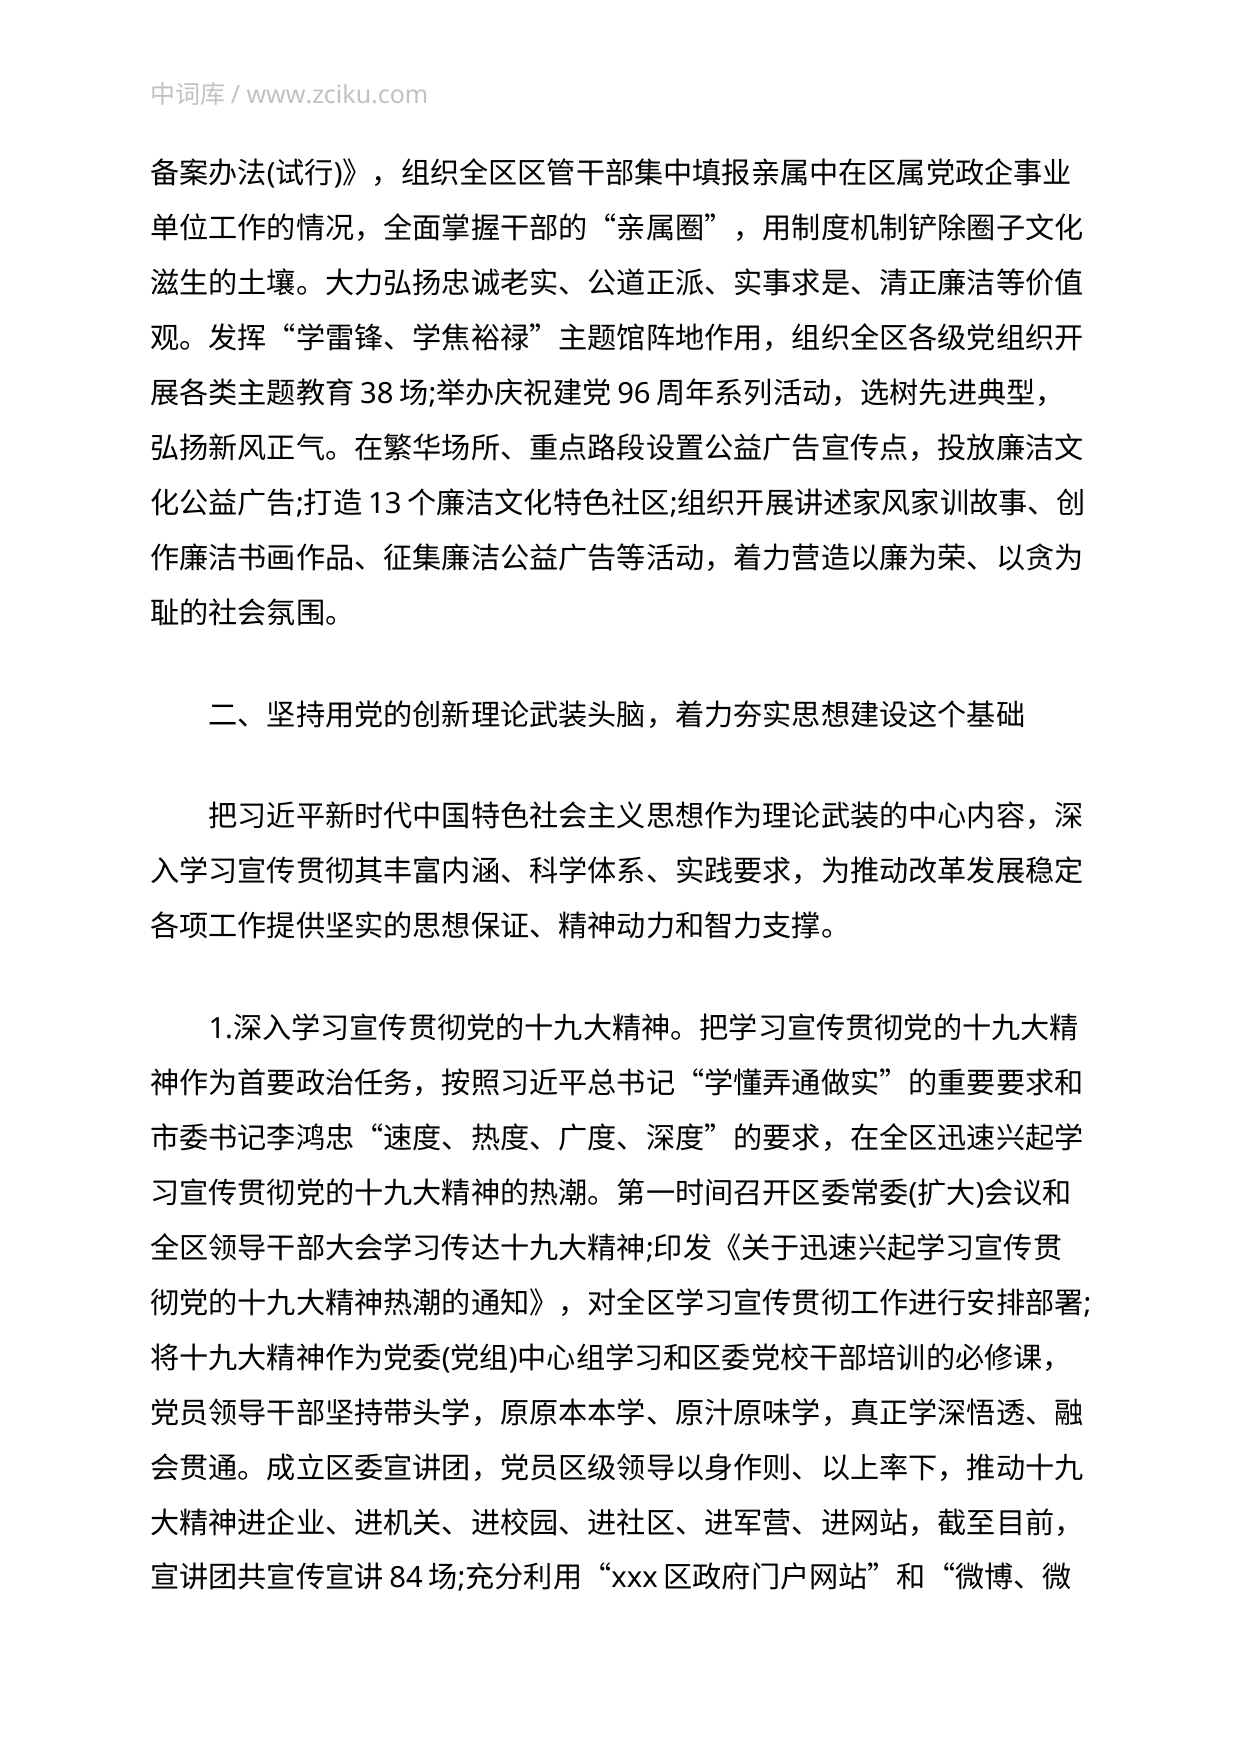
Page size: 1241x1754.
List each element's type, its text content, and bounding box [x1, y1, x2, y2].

text 把习近平新时代中国特色社会主义思想作为理论武装的中心内容，深入学习宣传贯彻其丰富内涵、科学体系、实践要求，为推动改革发展稳定各项工作提供坚实的思想保证、精神动力和智力支撑。 [150, 793, 1090, 945]
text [150, 1004, 1090, 1596]
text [150, 150, 1090, 632]
text 二、坚持用党的创新理论武装头脑，着力夯实思想建设这个基础 [150, 691, 1090, 733]
